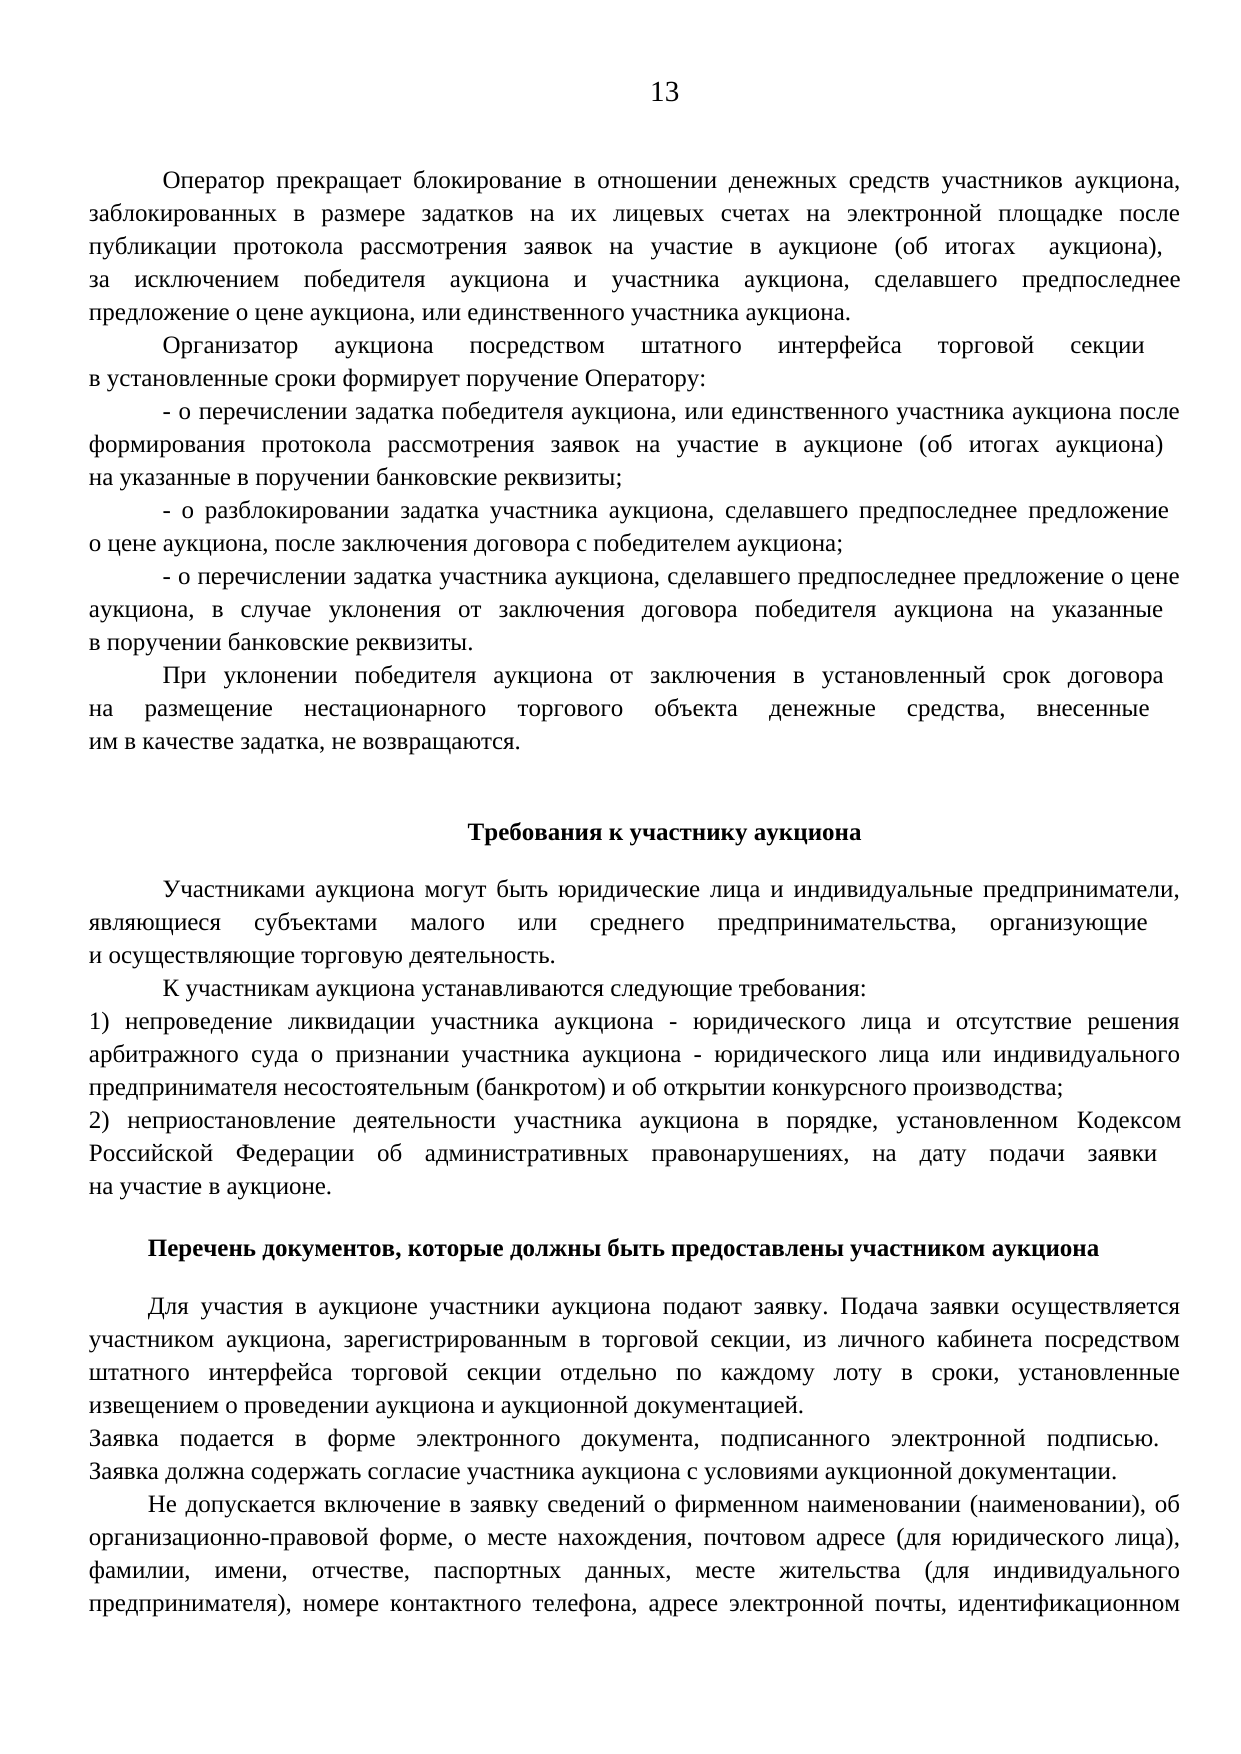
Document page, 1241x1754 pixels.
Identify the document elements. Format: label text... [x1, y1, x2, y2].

text Перечень документов, которые должны быть предоставлены участником аукциона [148, 1233, 1181, 1262]
text - о перечислении задатка участника аукциона, сделавшего предпоследнее предложение о цене аукциона, в случае уклонения от заключения договора победителя аукциона на указанные в поручении банковские реквизиты. [89, 561, 1181, 656]
list Для участия в аукционе участники аукциона подают заявку. Подача заявки осуществляется участником аукциона, зарегистрированным в торговой секции, из личного кабинета посредством штатного интерфейса торговой секции отдельно по каждому лоту в сроки, установленные извещением о проведении аукциона и аукционной документацией. [89, 1291, 1181, 1418]
text - о перечислении задатка победителя аукциона, или единственного участника аукциона после формирования протокола рассмотрения заявок на участие в аукционе (об итогах аукциона) на указанные в поручении банковские реквизиты; [89, 396, 1181, 491]
text 1) непроведение ликвидации участника аукциона - юридического лица и отсутствие решения арбитражного суда о признании участника аукциона - юридического лица или индивидуального предпринимателя несостоятельным (банкротом) и об открытии конкурсного производства; [89, 1006, 1181, 1101]
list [89, 1489, 1181, 1617]
text - о разблокировании задатка участника аукциона, сделавшего предпоследнее предложение о цене аукциона, после заключения договора с победителем аукциона; [89, 495, 1181, 557]
text При уклонении победителя аукциона от заключения в установленный срок договора на размещение нестационарного торгового объекта денежные средства, внесенные им в качестве задатка, не возвращаются. [89, 660, 1181, 755]
text Требования к участнику аукциона [148, 817, 1181, 846]
list Заявка подается в форме электронного документа, подписанного электронной подписью. Заявка должна содержать согласие участника аукциона с условиями аукционной документации. [89, 1423, 1181, 1484]
text Организатор аукциона посредством штатного интерфейса торговой секции в установленные сроки формирует поручение Оператору: [89, 330, 1181, 392]
text Оператор прекращает блокирование в отношении денежных средств участников аукциона, заблокированных в размере задатков на их лицевых счетах на электронной площадке после публикации протокола рассмотрения заявок на участие в аукционе (об итогах аукциона), за исключением победителя аукциона и участника аукциона, сделавшего предпоследнее предложение о цене аукциона, или единственного участника аукциона. [89, 165, 1181, 326]
text К участникам аукциона устанавливаются следующие требования: [148, 973, 1181, 1002]
text 2) неприостановление деятельности участника аукциона в порядке, установленном Кодексом Российской Федерации об административных правонарушениях, на дату подачи заявки на участие в аукционе. [89, 1105, 1181, 1200]
text Участниками аукциона могут быть юридические лица и индивидуальные предприниматели, являющиеся субъектами малого или среднего предпринимательства, организующие и осуществляющие торговую деятельность. [89, 874, 1181, 969]
